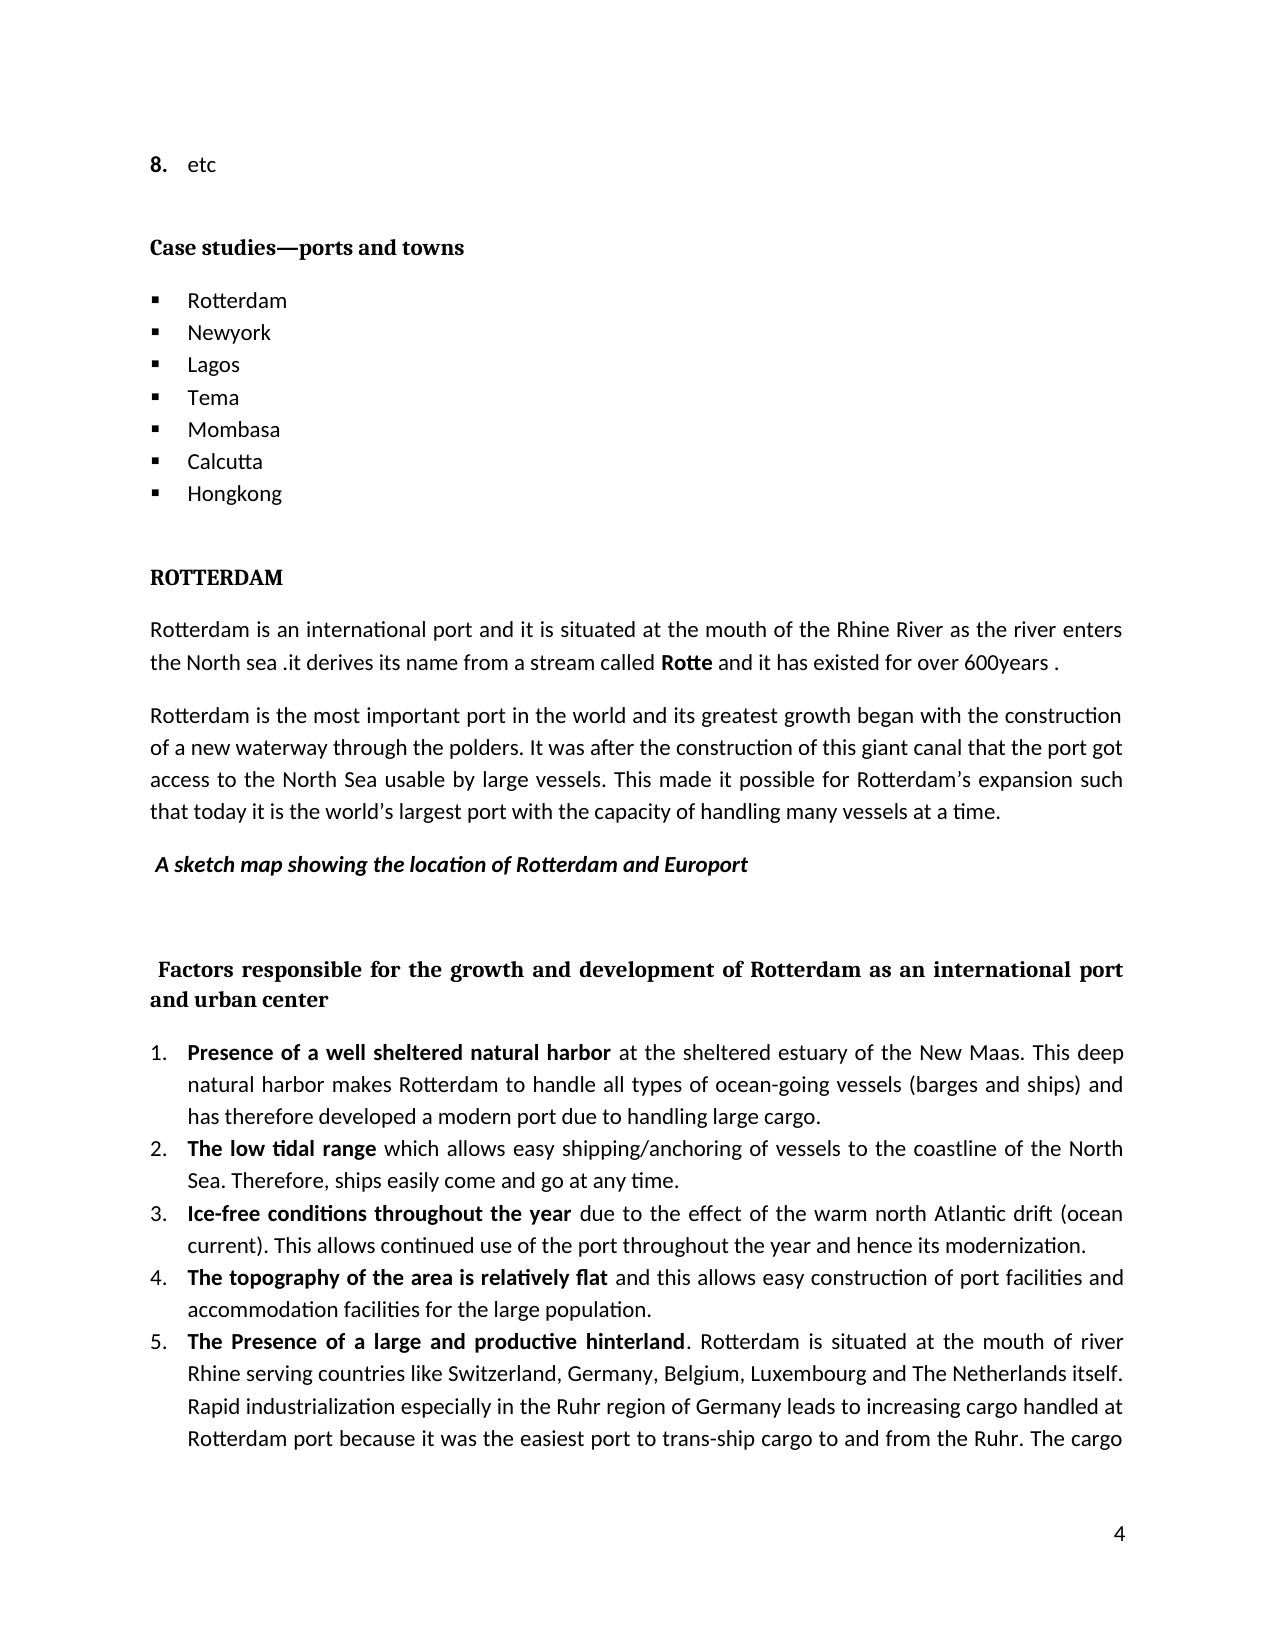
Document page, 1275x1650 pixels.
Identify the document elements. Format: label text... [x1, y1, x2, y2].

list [150, 1327, 1125, 1452]
list Mombasa [150, 415, 1125, 443]
text ROTTERDAM [150, 564, 1125, 591]
list Presence of a well sheltered natural harbor at the sheltered estuary of the New Maas. This deep natural harbor makes Rotterdam to handle all types of ocean-going vessels (barges and ships) and has therefore developed a modern port due to handling large cargo. [150, 1038, 1125, 1130]
list Hongkong [150, 479, 1125, 507]
text Rotterdam is an international port and it is situated at the mouth of the Rhine River as the river enters the North sea .it derives its name from a stream called Rotte and it has existed for over 600years . [150, 616, 1125, 676]
text A sketch map showing the location of Rotterdam and Europort [150, 850, 1125, 878]
list Calcutta [150, 447, 1125, 475]
list Newyork [150, 318, 1125, 346]
list The low tidal range which allows easy shipping/anchoring of vessels to the coastline of the North Sea. Therefore, ships easily come and go at any time. [150, 1134, 1125, 1194]
text Factors responsible for the growth and development of Rotterdam as an international port and urban center [150, 956, 1125, 1013]
list etc [150, 150, 1125, 178]
list Rotterdam [150, 286, 1125, 314]
text Case studies—ports and towns [150, 235, 1125, 262]
list The topography of the area is relatively flat and this allows easy construction of port facilities and accommodation facilities for the large population. [150, 1263, 1125, 1323]
list Lagos [150, 351, 1125, 379]
list Tema [150, 383, 1125, 411]
list Ice-free conditions throughout the year due to the effect of the warm north Atlantic drift (ocean current). This allows continued use of the port throughout the year and hence its modernization. [150, 1199, 1125, 1259]
text Rotterdam is the most important port in the world and its greatest growth began with the construction of a new waterway through the polders. It was after the construction of this giant canal that the port got access to the North Sea usable by large vessels. This made it possible for Rotterdam’s expansion such that today it is the world’s largest port with the capacity of handling many vessels at a time. [150, 701, 1125, 825]
